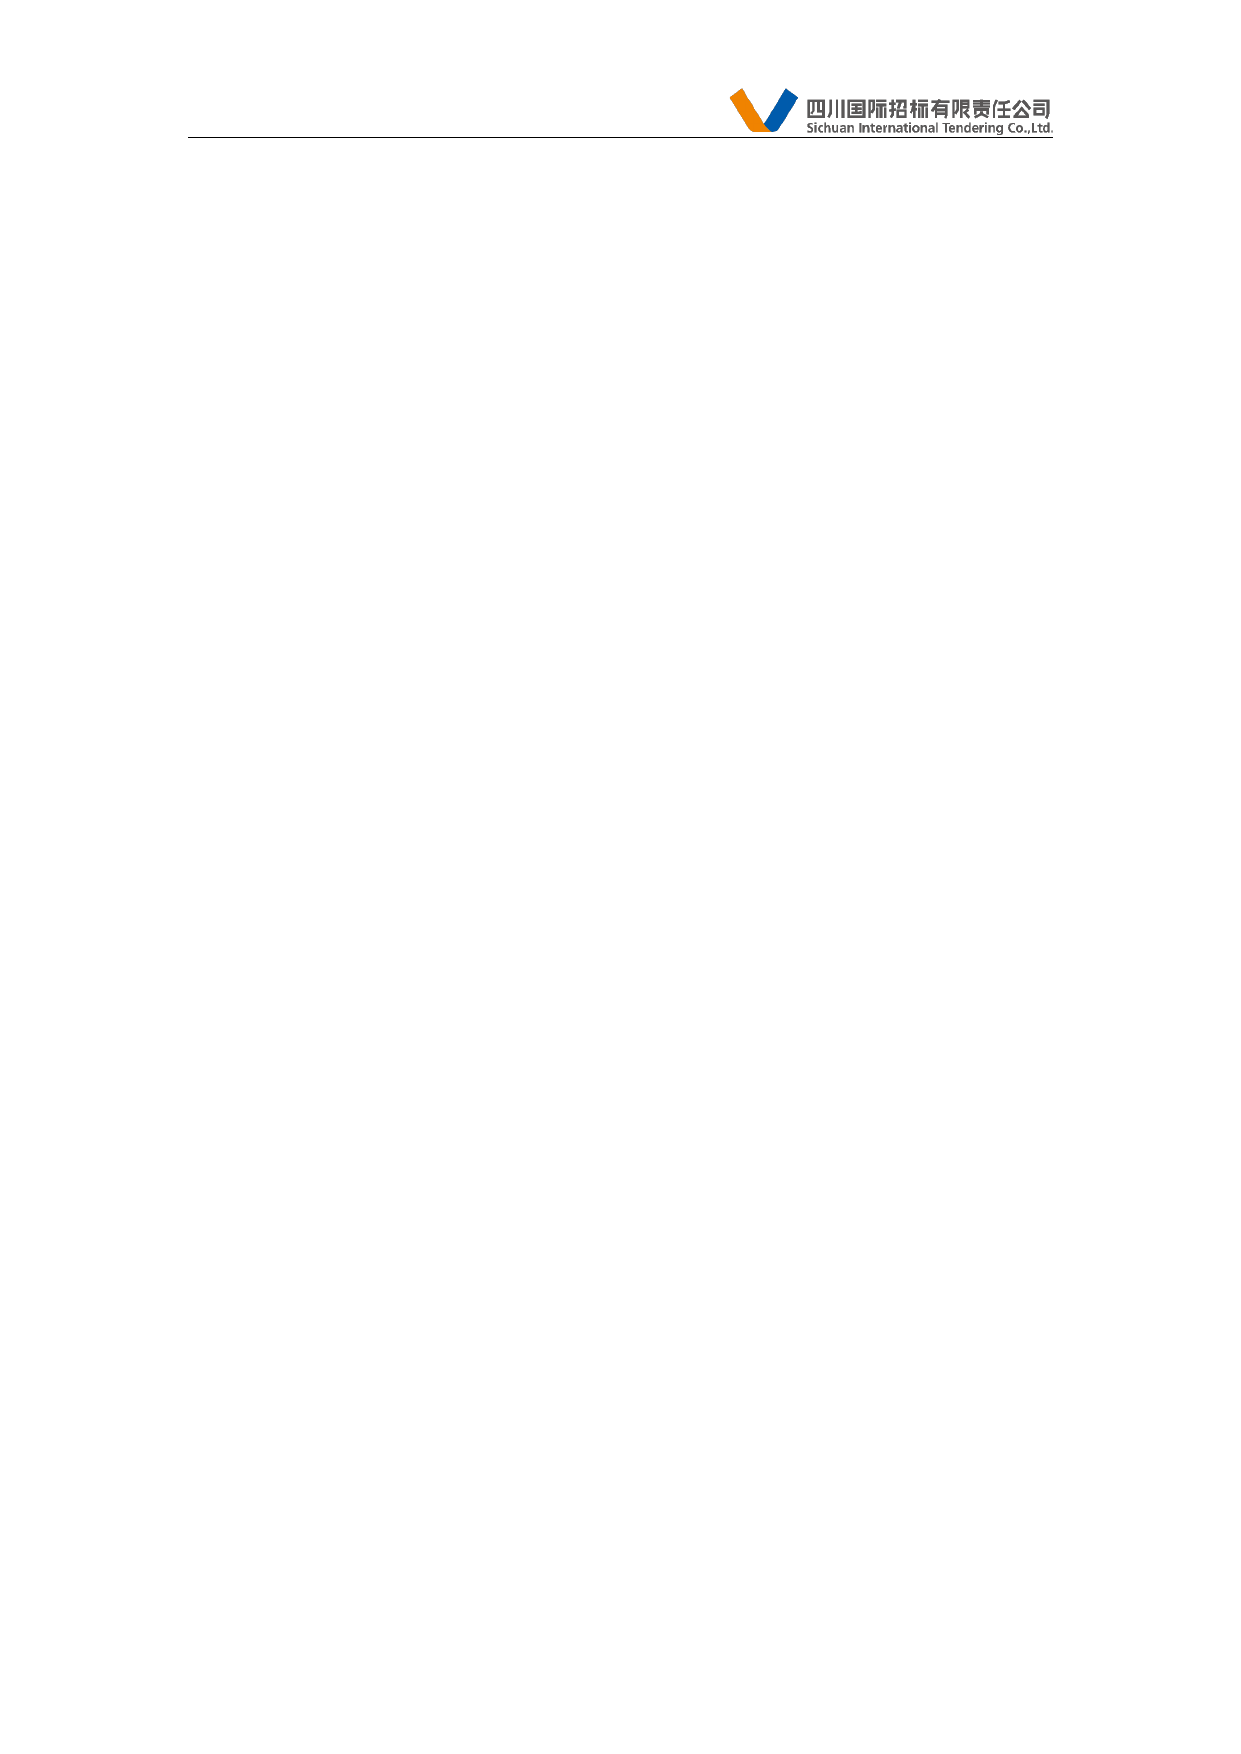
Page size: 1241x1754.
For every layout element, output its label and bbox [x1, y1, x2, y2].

picture [729, 88, 1053, 135]
